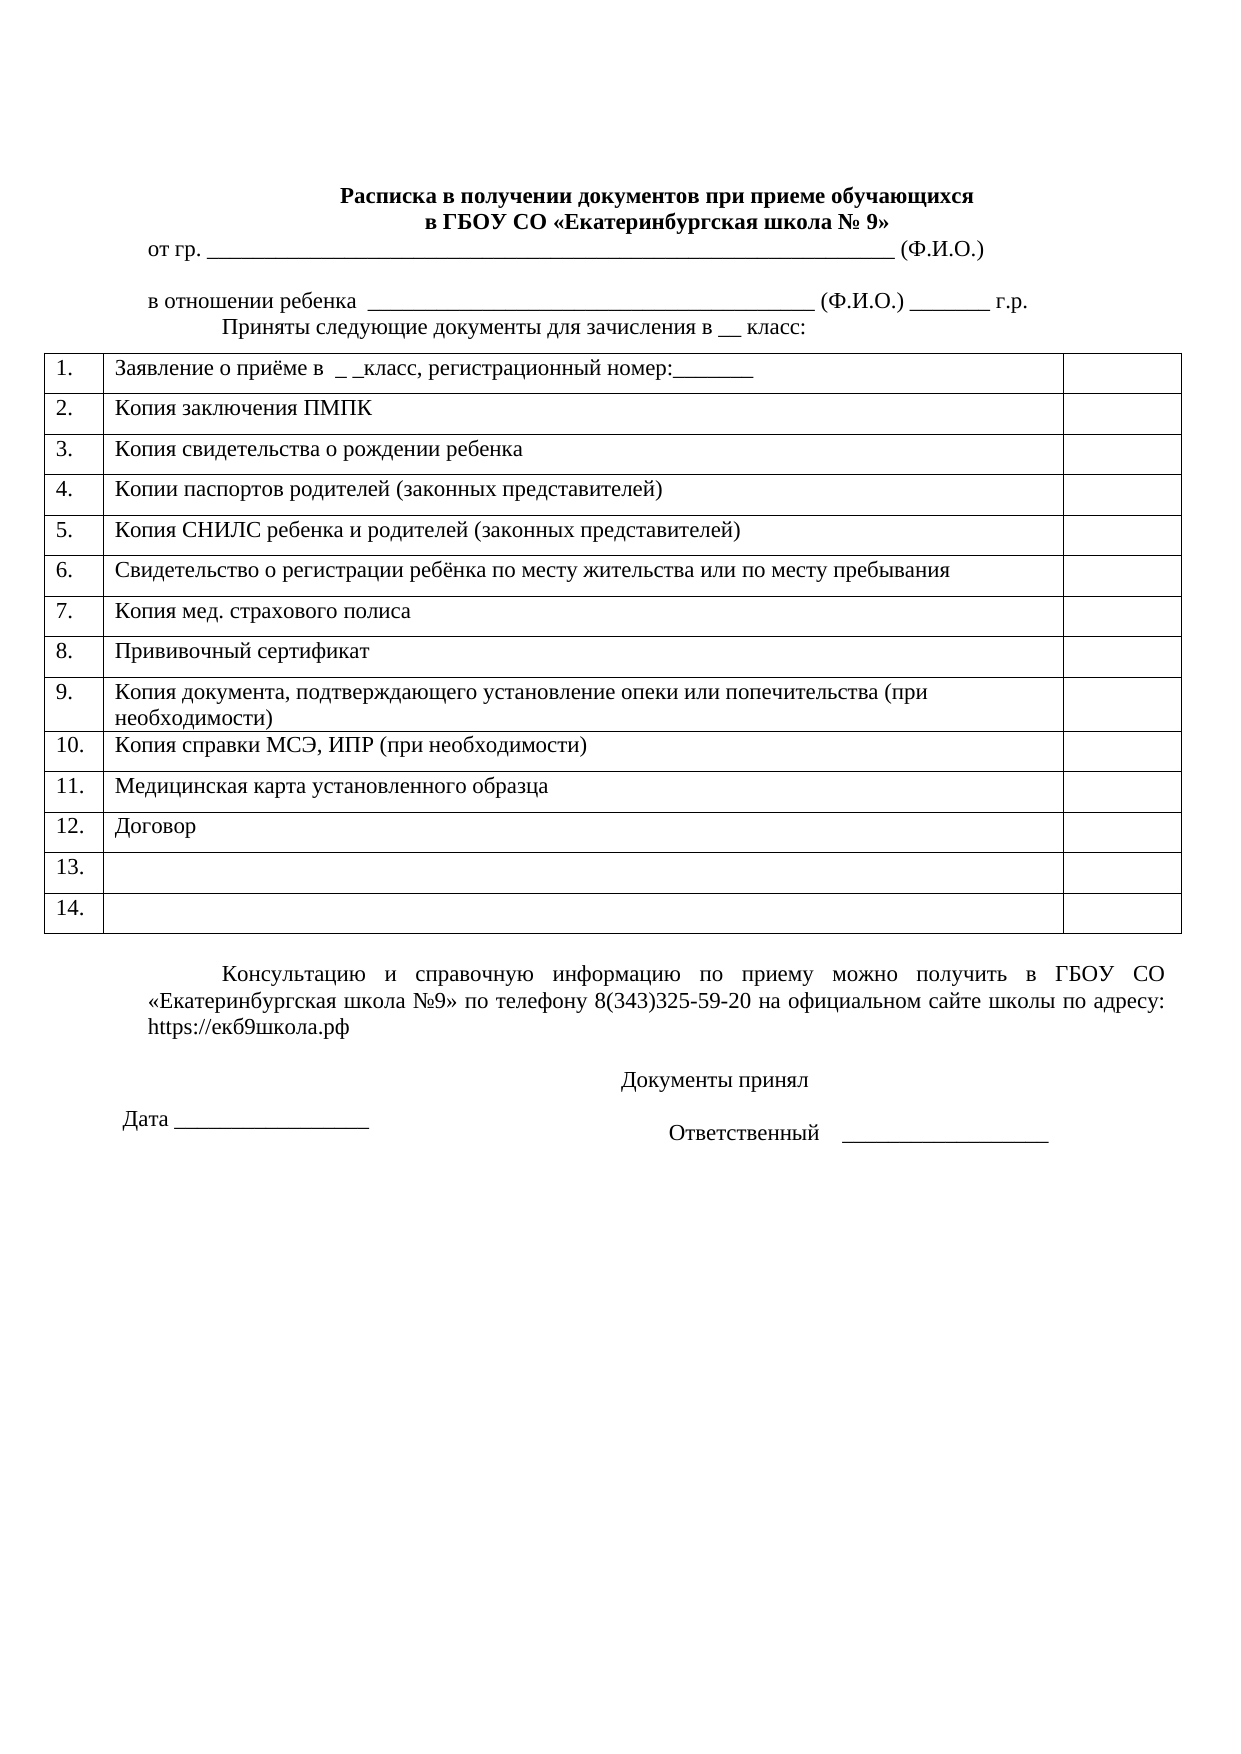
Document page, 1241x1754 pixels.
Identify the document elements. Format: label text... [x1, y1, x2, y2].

table_cell [1064, 394, 1181, 434]
table_cell Копия заключения ПМПК [104, 394, 1063, 434]
text в ГБОУ СО «Екатеринбургская школа № 9» [148, 208, 1166, 235]
text от гр. ____________________________________________________________ (Ф.И.О.) [148, 235, 1166, 261]
table_header [1064, 354, 1181, 393]
table_cell [45, 732, 103, 771]
table_cell [1064, 475, 1181, 515]
table_cell Медицинская карта установленного образца [104, 772, 1063, 812]
table_cell Копия СНИЛС ребенка и родителей (законных представителей) [104, 516, 1063, 555]
table_cell [45, 813, 103, 852]
table_cell [1064, 435, 1181, 474]
table_cell [45, 637, 103, 677]
table_cell Копия свидетельства о рождении ребенка [104, 435, 1063, 474]
table_cell [45, 678, 103, 731]
table_cell [104, 853, 1063, 893]
table_cell Копия документа, подтверждающего установление опеки или попечительства (при необходимости) [104, 678, 1063, 731]
table_cell [45, 394, 103, 434]
table_cell [1064, 894, 1181, 933]
text Консультацию и справочную информацию по приему можно получить в ГБОУ СО «Екатеринбургская школа №9» по телефону 8(343)325-59-20 на официальном сайте школы по адресу: https://екб9школа.рф [148, 961, 1166, 1039]
table_cell Копия справки МСЭ, ИПР (при необходимости) [104, 732, 1063, 771]
table_cell [45, 894, 103, 933]
table_cell Копии паспортов родителей (законных представителей) [104, 475, 1063, 515]
table_cell Копия мед. страхового полиса [104, 597, 1063, 636]
table_cell [45, 556, 103, 596]
table_header Заявление о приёме в _ _класс, регистрационный номер:_______ [104, 354, 1063, 393]
table_cell [45, 475, 103, 515]
table_cell [1064, 813, 1181, 852]
table_cell Свидетельство о регистрации ребёнка по месту жительства или по месту пребывания [104, 556, 1063, 596]
table_cell [45, 435, 103, 474]
table_cell [45, 516, 103, 555]
text Приняты следующие документы для зачисления в __ класс: [148, 313, 1166, 339]
table_cell [45, 597, 103, 636]
table_cell [1064, 597, 1181, 636]
table_cell [1064, 853, 1181, 893]
table_header Документы принял Ответственный __________________ [610, 1066, 1108, 1201]
table_cell [45, 853, 103, 893]
table_cell [1064, 772, 1181, 812]
table_cell [104, 894, 1063, 933]
table_cell Договор [104, 813, 1063, 852]
table_cell [1064, 556, 1181, 596]
table_cell [1064, 678, 1181, 731]
text Расписка в получении документов при приеме обучающихся [148, 182, 1166, 208]
table_cell Прививочный сертификат [104, 637, 1063, 677]
table_cell [1064, 637, 1181, 677]
table_cell [45, 772, 103, 812]
table_header Дата _________________ [111, 1066, 609, 1201]
text в отношении ребенка _______________________________________ (Ф.И.О.) _______ г.р. [148, 287, 1166, 313]
table_cell [1064, 732, 1181, 771]
table_cell [1064, 516, 1181, 555]
table_header [45, 354, 103, 393]
